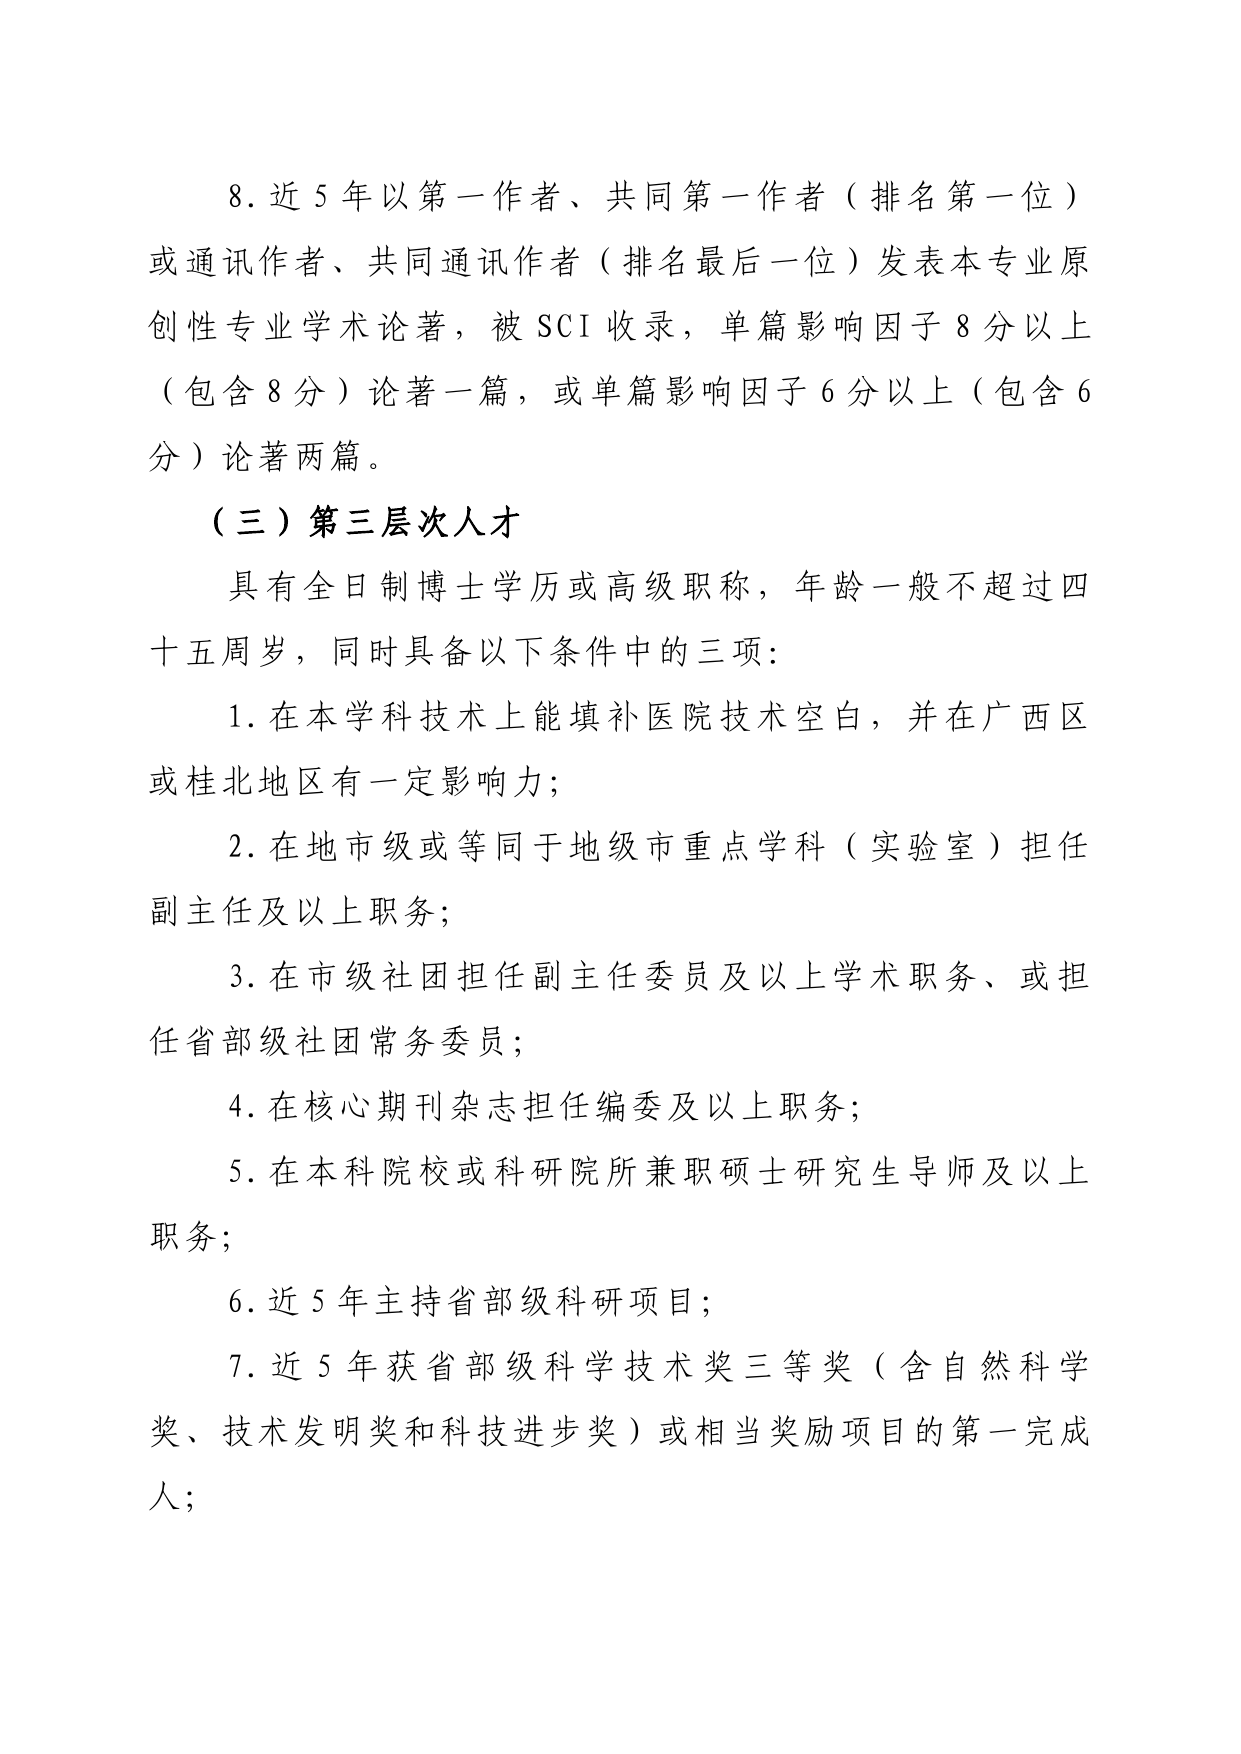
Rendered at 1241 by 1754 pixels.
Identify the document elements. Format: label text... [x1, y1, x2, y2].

text 8.近5年以第一作者、共同第一作者（排名第一位）或通讯作者、共同通讯作者（排名最后一位）发表本专业原创性专业学术论著，被SCI收录，单篇影响因子8分以上（包含8分）论著一篇，或单篇影响因子6分以上（包含6分）论著两篇。 [148, 162, 1092, 487]
text 具有全日制博士学历或高级职称，年龄一般不超过四十五周岁，同时具备以下条件中的三项： [148, 552, 1092, 682]
text 7.近5年获省部级科学技术奖三等奖（含自然科学奖、技术发明奖和科技进步奖）或相当奖励项目的第一完成人； [148, 1332, 1092, 1527]
text 3.在市级社团担任副主任委员及以上学术职务、或担任省部级社团常务委员； [148, 942, 1092, 1072]
text 4.在核心期刊杂志担任编委及以上职务； [148, 1072, 1092, 1137]
text 1.在本学科技术上能填补医院技术空白，并在广西区或桂北地区有一定影响力； [148, 682, 1092, 812]
text 6.近5年主持省部级科研项目； [148, 1267, 1092, 1332]
text 2.在地市级或等同于地级市重点学科（实验室）担任副主任及以上职务； [148, 812, 1092, 942]
text （三）第三层次人才 [148, 487, 1092, 552]
text 5.在本科院校或科研院所兼职硕士研究生导师及以上职务； [148, 1137, 1092, 1267]
